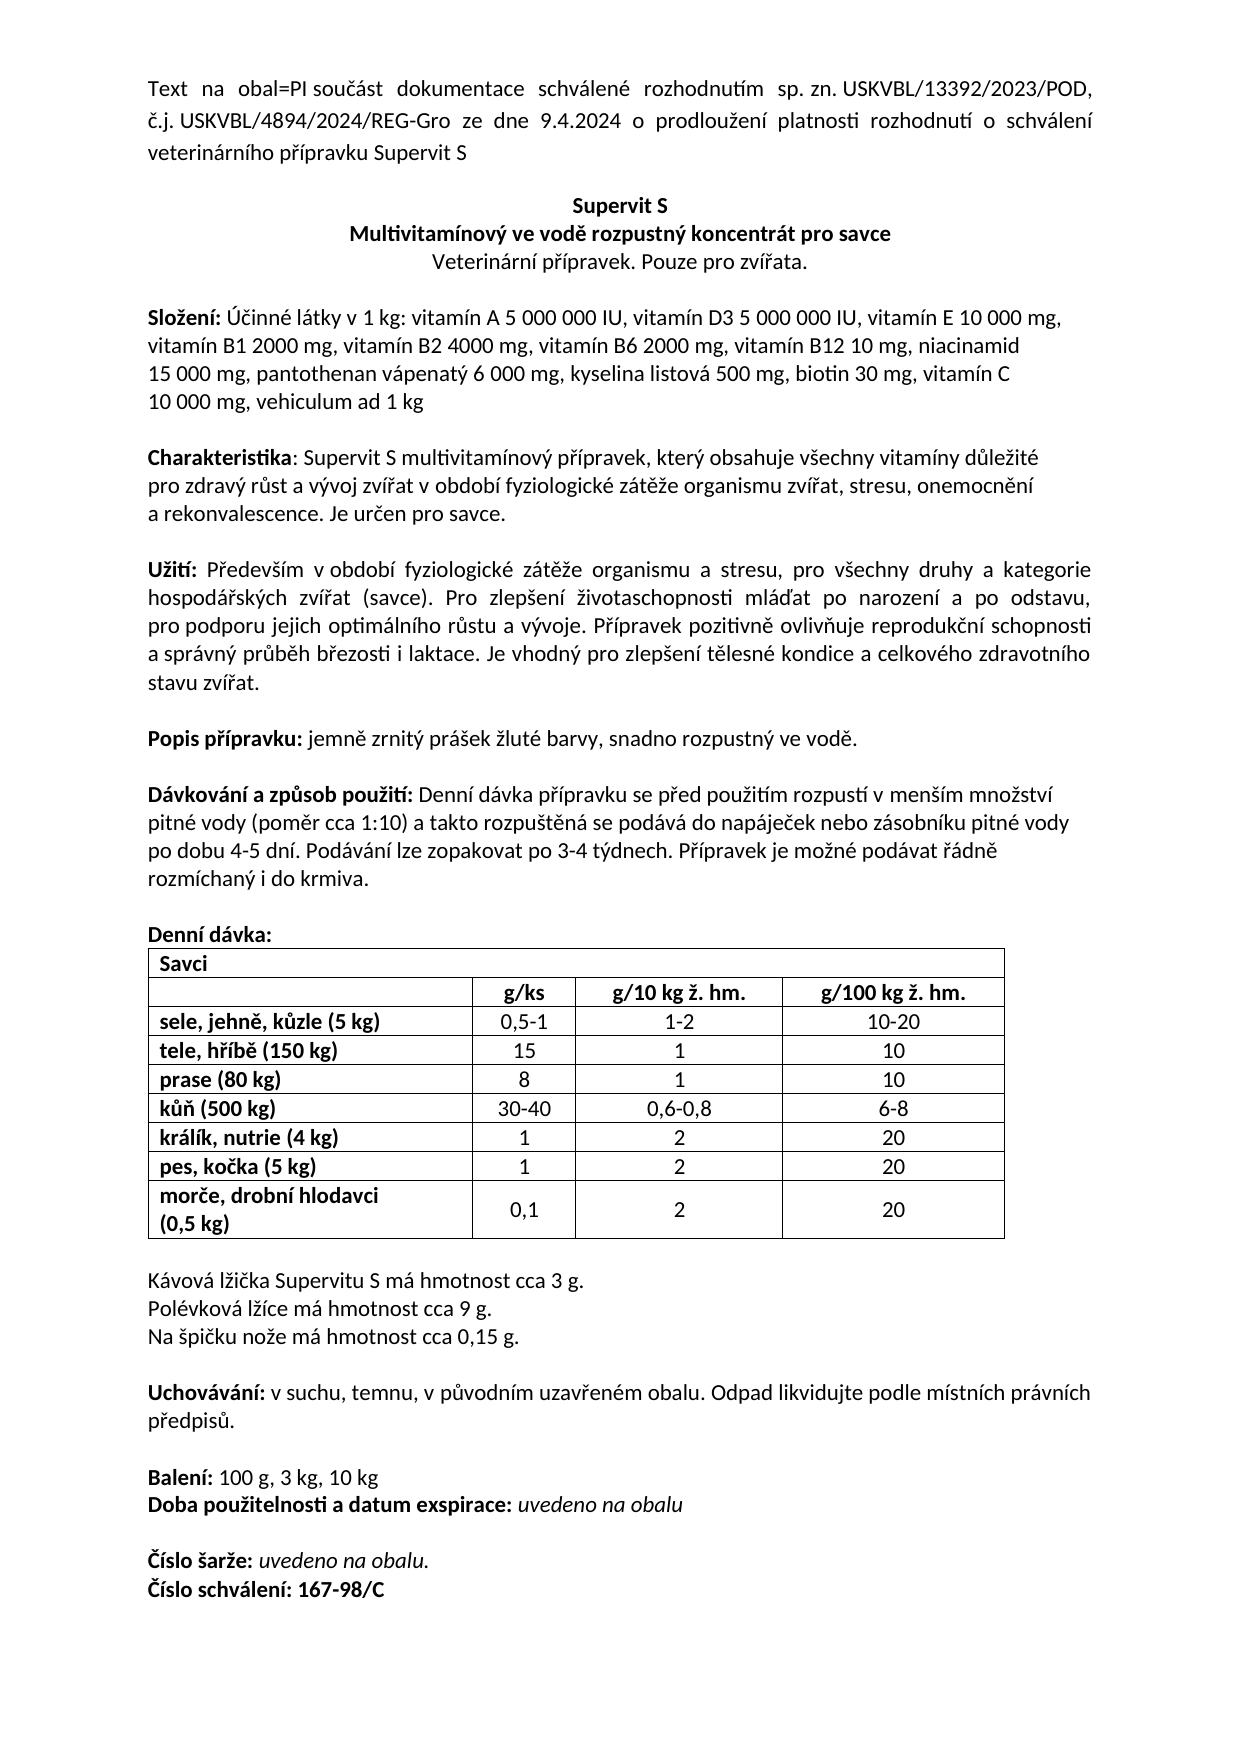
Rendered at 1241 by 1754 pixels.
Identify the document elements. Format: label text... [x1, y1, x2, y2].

table_cell 1 [576, 1065, 782, 1093]
table_cell 0,6-0,8 [576, 1094, 782, 1122]
text Na špičku nože má hmotnost cca 0,15 g. [148, 1322, 1093, 1351]
table_cell pes, kočka (5 kg) [149, 1152, 472, 1180]
text Dávkování a způsob použití: Denní dávka přípravku se před použitím rozpustí v menším množství pitné vody (poměr cca 1:10) a takto rozpuštěná se podává do napáječek nebo zásobníku pitné vody po dobu 4-5 dní. Podávání lze zopakovat po 3-4 týdnech. Přípravek je možné podávat řádně rozmíchaný i do krmiva. [148, 780, 1093, 892]
table_cell sele, jehně, kůzle (5 kg) [149, 1007, 472, 1035]
table_cell 2 [576, 1123, 782, 1151]
text Číslo schválení: 167-98/C [148, 1575, 1093, 1603]
table_cell 10 [783, 1065, 1004, 1093]
table_cell 20 [783, 1123, 1004, 1151]
text Charakteristika: Supervit S multivitamínový přípravek, který obsahuje všechny vitamíny důležité pro zdravý růst a vývoj zvířat v období fyziologické zátěže organismu zvířat, stresu, onemocnění a rekonvalescence. Je určen pro savce. [148, 443, 1093, 527]
table_cell 10-20 [783, 1007, 1004, 1035]
text Kávová lžička Supervitu S má hmotnost cca 3 g. [148, 1266, 1093, 1294]
table_cell 1 [473, 1152, 575, 1180]
table_cell 6-8 [783, 1094, 1004, 1122]
table_cell morče, drobní hlodavci (0,5 kg) [149, 1181, 472, 1237]
table_cell 1 [473, 1123, 575, 1151]
table_cell 10 [783, 1036, 1004, 1064]
text Užití: Především v období fyziologické zátěže organismu a stresu, pro všechny druhy a kategorie hospodářských zvířat (savce). Pro zlepšení životaschopnosti mláďat po narození a po odstavu, pro podporu jejich optimálního růstu a vývoje. Přípravek pozitivně ovlivňuje reprodukční schopnosti a správný průběh březosti i laktace. Je vhodný pro zlepšení tělesné kondice a celkového zdravotního stavu zvířat. [148, 556, 1093, 696]
table_cell g/ks [473, 978, 575, 1006]
text Supervit S [148, 191, 1093, 219]
text Složení: Účinné látky v 1 kg: vitamín A 5 000 000 IU, vitamín D3 5 000 000 IU, vitamín E 10 000 mg, vitamín B1 2000 mg, vitamín B2 4000 mg, vitamín B6 2000 mg, vitamín B12 10 mg, niacinamid 15 000 mg, pantothenan vápenatý 6 000 mg, kyselina listová 500 mg, biotin 30 mg, vitamín C 10 000 mg, vehiculum ad 1 kg [148, 303, 1093, 415]
table_cell prase (80 kg) [149, 1065, 472, 1093]
table_cell 1 [576, 1036, 782, 1064]
table_header Savci [149, 949, 1004, 977]
table_cell g/10 kg ž. hm. [576, 978, 782, 1006]
table_cell tele, hříbě (150 kg) [149, 1036, 472, 1064]
table_cell g/100 kg ž. hm. [783, 978, 1004, 1006]
table_cell 20 [783, 1181, 1004, 1237]
text Polévková lžíce má hmotnost cca 9 g. [148, 1294, 1093, 1322]
text Denní dávka: [148, 920, 1093, 948]
table_cell 2 [576, 1152, 782, 1180]
table_cell 8 [473, 1065, 575, 1093]
text Multivitamínový ve vodě rozpustný koncentrát pro savce [148, 219, 1093, 247]
table_cell 1-2 [576, 1007, 782, 1035]
text Uchovávání: v suchu, temnu, v původním uzavřeném obalu. Odpad likvidujte podle místních právních předpisů. [148, 1378, 1093, 1434]
text Doba použitelnosti a datum exspirace: uvedeno na obalu [148, 1491, 1093, 1519]
text Balení: 100 g, 3 kg, 10 kg [148, 1463, 1093, 1491]
text Popis přípravku: jemně zrnitý prášek žluté barvy, snadno rozpustný ve vodě. [148, 724, 1093, 752]
table_cell 0,5-1 [473, 1007, 575, 1035]
table_cell 20 [783, 1152, 1004, 1180]
table_cell králík, nutrie (4 kg) [149, 1123, 472, 1151]
text Číslo šarže: uvedeno na obalu. [148, 1547, 1093, 1575]
text Veterinární přípravek. Pouze pro zvířata. [148, 247, 1093, 275]
table_cell [149, 978, 472, 1006]
table_cell 0,1 [473, 1181, 575, 1237]
table_cell 30-40 [473, 1094, 575, 1122]
table_cell 15 [473, 1036, 575, 1064]
table_cell 2 [576, 1181, 782, 1237]
table_cell kůň (500 kg) [149, 1094, 472, 1122]
